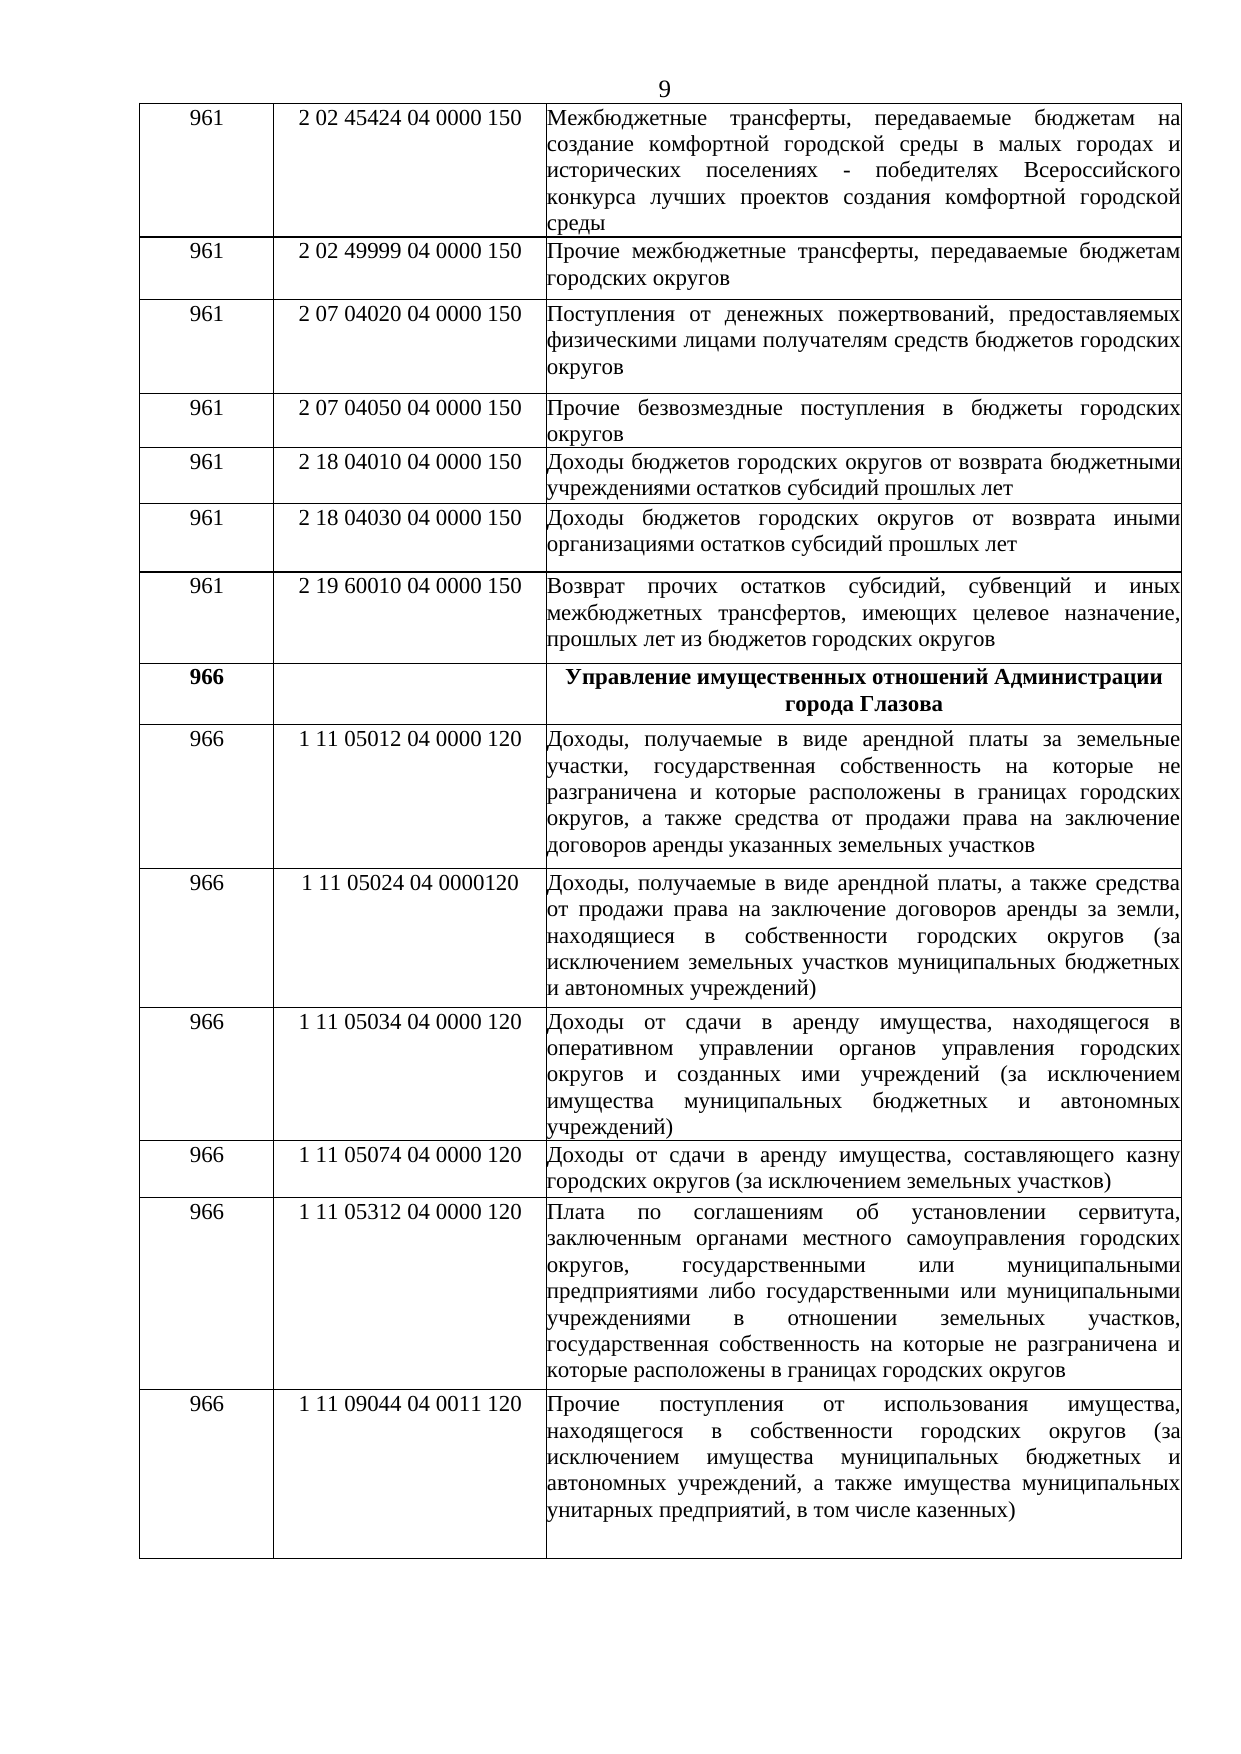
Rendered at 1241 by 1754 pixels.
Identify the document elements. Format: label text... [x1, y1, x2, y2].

table_cell 2 02 45424 04 0000 150 [274, 104, 546, 236]
table_cell 1 11 05012 04 0000 120 [274, 725, 546, 868]
table_cell 1 11 09044 04 0011 120 [274, 1390, 546, 1557]
table_cell 2 18 04030 04 0000 150 [274, 504, 546, 571]
table_cell 966 [140, 1008, 273, 1140]
table_cell 961 [140, 394, 273, 447]
table_cell Прочие поступления от использования имущества, находящегося в собственности городских округов (за исключением имущества муниципальных бюджетных и автономных учреждений, а также имущества муниципальных унитарных предприятий, в том числе казенных) [547, 1390, 1181, 1557]
table_cell Прочие безвозмездные поступления в бюджеты городских округов [547, 394, 1181, 447]
table_cell 966 [140, 1141, 273, 1197]
table_cell 966 [140, 725, 273, 868]
table_cell Доходы бюджетов городских округов от возврата бюджетными учреждениями остатков субсидий прошлых лет [547, 448, 1181, 503]
table_cell 2 18 04010 04 0000 150 [274, 448, 546, 503]
table_cell Доходы бюджетов городских округов от возврата иными организациями остатков субсидий прошлых лет [547, 504, 1181, 571]
table_cell Возврат прочих остатков субсидий, субвенций и иных межбюджетных трансфертов, имеющих целевое назначение, прошлых лет из бюджетов городских округов [547, 573, 1181, 662]
table_cell 1 11 05312 04 0000 120 [274, 1198, 546, 1389]
table_cell 961 [140, 504, 273, 571]
table_cell Поступления от денежных пожертвований, предоставляемых физическими лицами получателям средств бюджетов городских округов [547, 300, 1181, 393]
table_cell Доходы, получаемые в виде арендной платы, а также средства от продажи права на заключение договоров аренды за земли, находящиеся в собственности городских округов (за исключением земельных участков муниципальных бюджетных и автономных учреждений) [547, 869, 1181, 1007]
table_cell 966 [140, 1198, 273, 1389]
table_cell 961 [140, 573, 273, 662]
table_cell Доходы от сдачи в аренду имущества, находящегося в оперативном управлении органов управления городских округов и созданных ими учреждений (за исключением имущества муниципальных бюджетных и автономных учреждений) [547, 1008, 1181, 1140]
table_cell Доходы, получаемые в виде арендной платы за земельные участки, государственная собственность на которые не разграничена и которые расположены в границах городских округов, а также средства от продажи права на заключение договоров аренды указанных земельных участков [547, 725, 1181, 868]
table_cell 966 [140, 1390, 273, 1557]
table_cell 966 [140, 869, 273, 1007]
table_cell 961 [140, 104, 273, 236]
table_cell [274, 664, 546, 724]
table_cell Прочие межбюджетные трансферты, передаваемые бюджетам городских округов [547, 238, 1181, 299]
table_cell Доходы от сдачи в аренду имущества, составляющего казну городских округов (за исключением земельных участков) [547, 1141, 1181, 1197]
table_cell 2 19 60010 04 0000 150 [274, 573, 546, 662]
table_cell 2 02 49999 04 0000 150 [274, 238, 546, 299]
table_cell 961 [140, 238, 273, 299]
table_cell 1 11 05024 04 0000120 [274, 869, 546, 1007]
table_cell 1 11 05074 04 0000 120 [274, 1141, 546, 1197]
table_cell 2 07 04050 04 0000 150 [274, 394, 546, 447]
table_cell Межбюджетные трансферты, передаваемые бюджетам на создание комфортной городской среды в малых городах и исторических поселениях - победителях Всероссийского конкурса лучших проектов создания комфортной городской среды [547, 104, 1181, 236]
table_cell Управление имущественных отношений Администрации города Глазова [547, 664, 1181, 724]
table_cell 961 [140, 448, 273, 503]
table_cell 966 [140, 664, 273, 724]
table_cell 2 07 04020 04 0000 150 [274, 300, 546, 393]
table_cell 1 11 05034 04 0000 120 [274, 1008, 546, 1140]
table_cell Плата по соглашениям об установлении сервитута, заключенным органами местного самоуправления городских округов, государственными или муниципальными предприятиями либо государственными или муниципальными учреждениями в отношении земельных участков, государственная собственность на которые не разграничена и которые расположены в границах городских округов [547, 1198, 1181, 1389]
table_cell 961 [140, 300, 273, 393]
